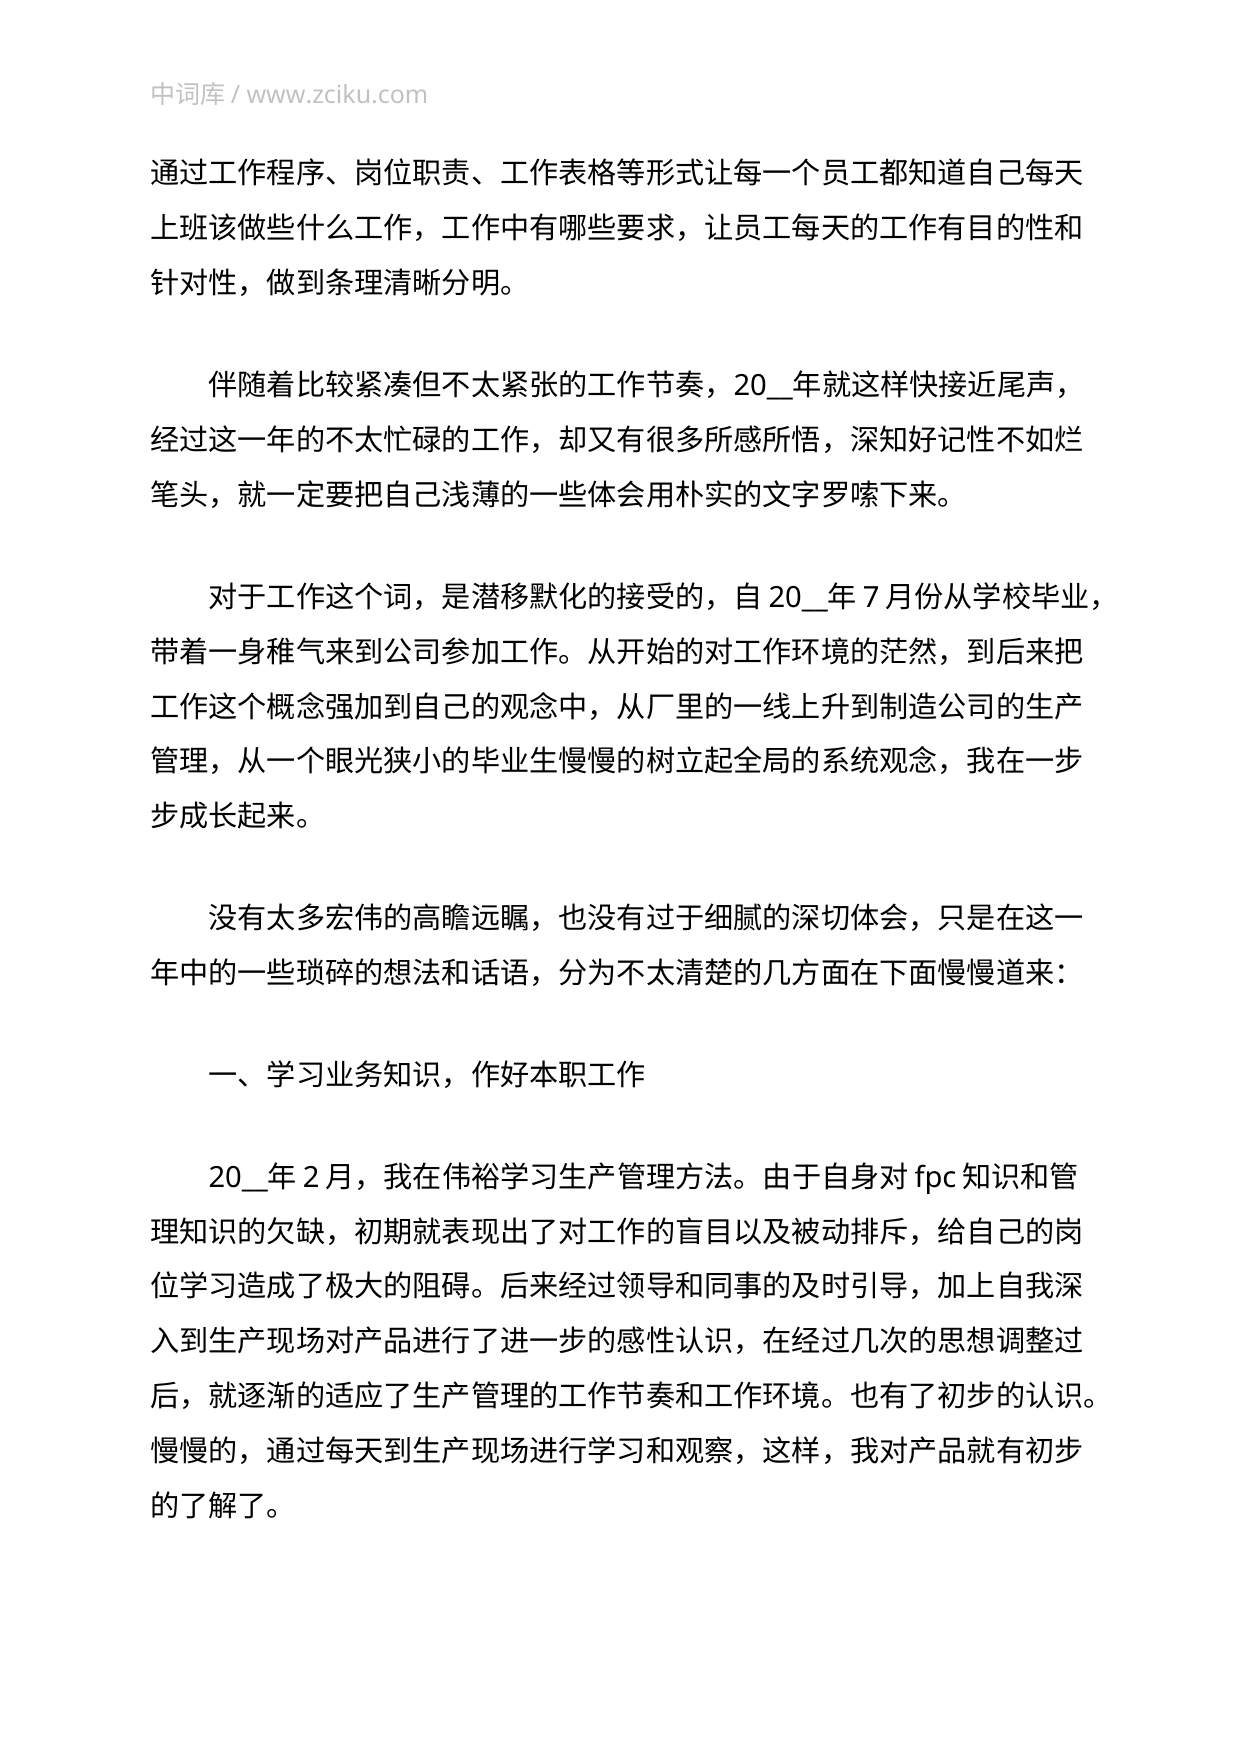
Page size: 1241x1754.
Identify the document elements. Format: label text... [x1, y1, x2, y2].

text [150, 150, 1090, 302]
text 20__年2月，我在伟裕学习生产管理方法。由于自身对fpc知识和管理知识的欠缺，初期就表现出了对工作的盲目以及被动排斥，给自己的岗位学习造成了极大的阻碍。后来经过领导和同事的及时引导，加上自我深入到生产现场对产品进行了进一步的感性认识，在经过几次的思想调整过后，就逐渐的适应了生产管理的工作节奏和工作环境。也有了初步的认识。慢慢的，通过每天到生产现场进行学习和观察，这样，我对产品就有初步的了解了。 [150, 1153, 1090, 1525]
text 伴随着比较紧凑但不太紧张的工作节奏，20__年就这样快接近尾声，经过这一年的不太忙碌的工作，却又有很多所感所悟，深知好记性不如烂笔头，就一定要把自己浅薄的一些体会用朴实的文字罗嗦下来。 [150, 362, 1090, 514]
text 没有太多宏伟的高瞻远瞩，也没有过于细腻的深切体会，只是在这一年中的一些琐碎的想法和话语，分为不太清楚的几方面在下面慢慢道来： [150, 895, 1090, 992]
text 一、学习业务知识，作好本职工作 [150, 1051, 1090, 1094]
text 对于工作这个词，是潜移默化的接受的，自20__年7月份从学校毕业，带着一身稚气来到公司参加工作。从开始的对工作环境的茫然，到后来把工作这个概念强加到自己的观念中，从厂里的一线上升到制造公司的生产管理，从一个眼光狭小的毕业生慢慢的树立起全局的系统观念，我在一步步成长起来。 [150, 573, 1090, 835]
